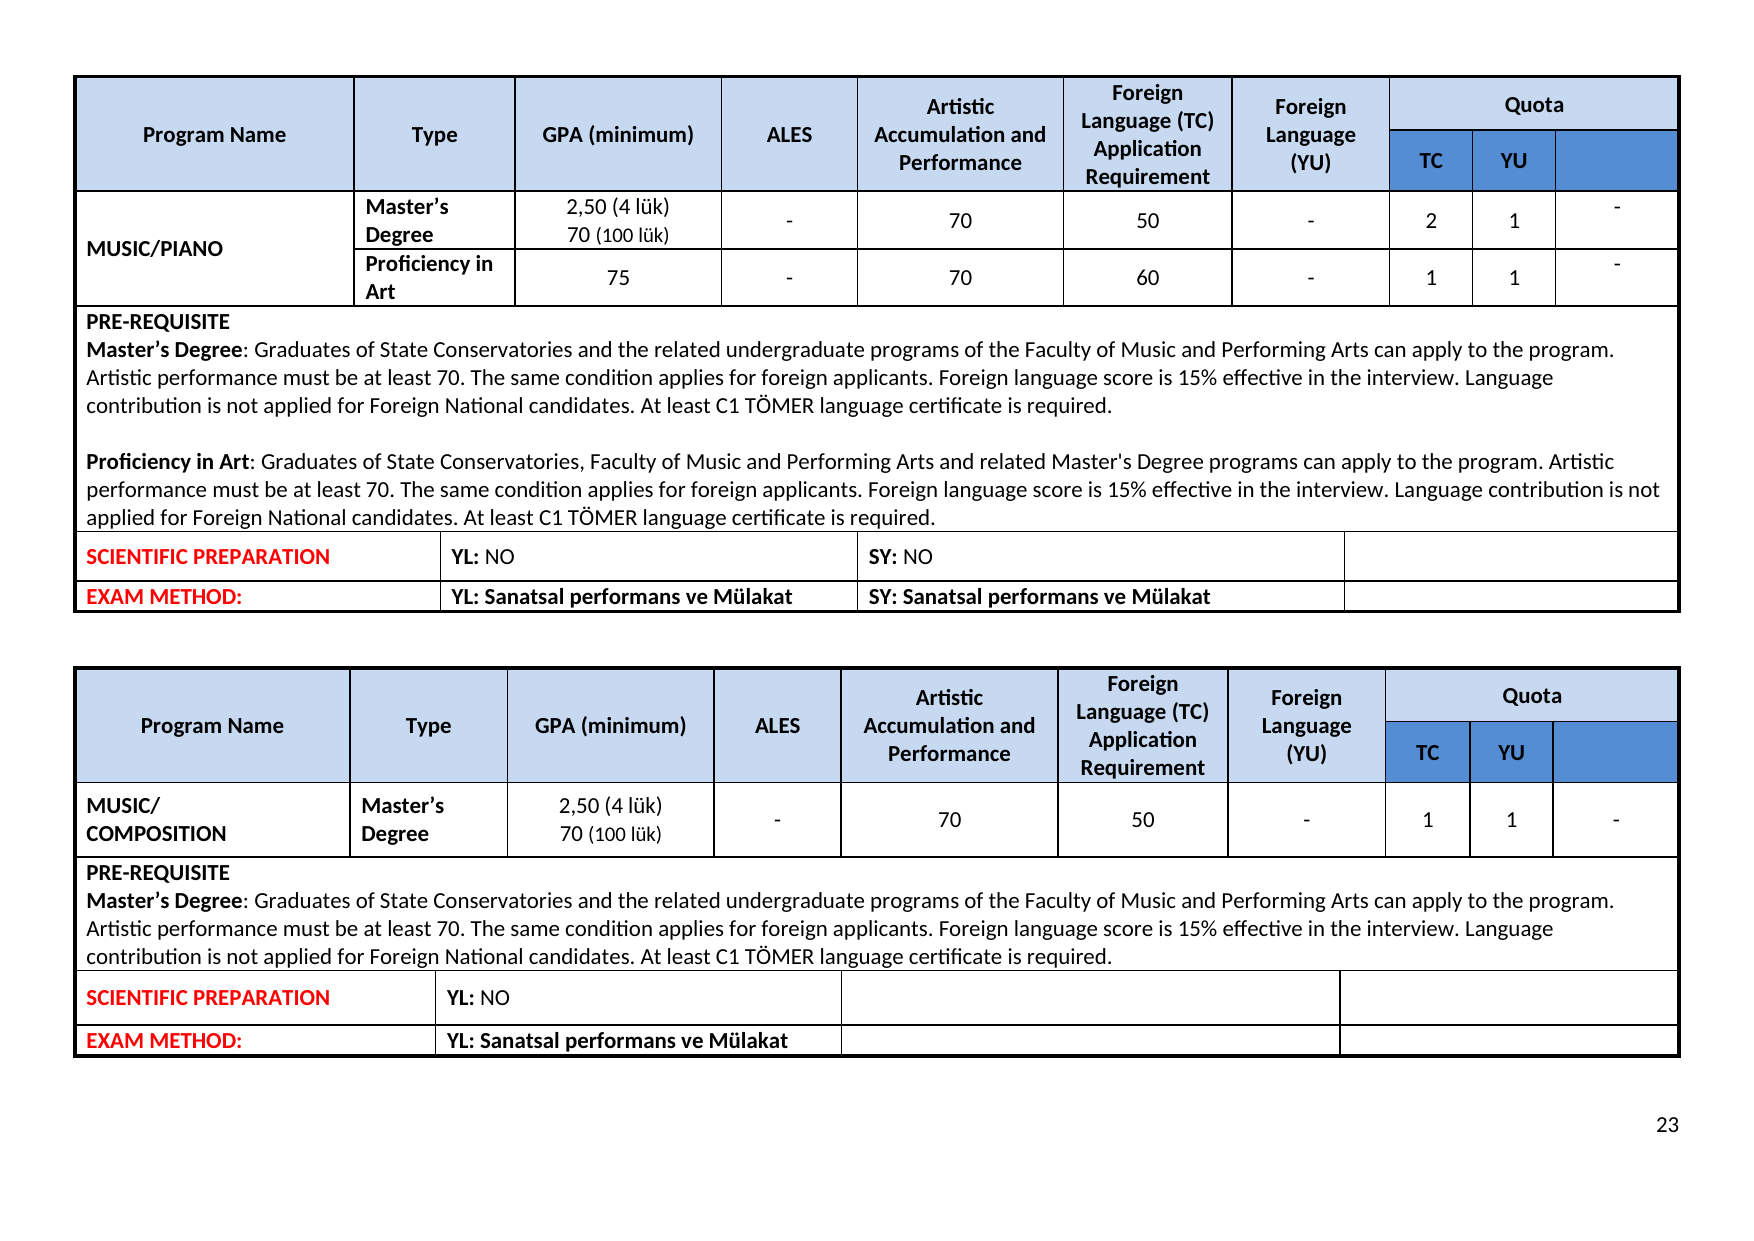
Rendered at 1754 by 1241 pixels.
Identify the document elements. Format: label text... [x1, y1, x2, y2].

table_cell 1 [1473, 250, 1555, 305]
table_cell - [722, 192, 857, 248]
table_cell Proficiency in Art [355, 250, 514, 305]
table_cell 75 [516, 250, 721, 305]
table_cell 1 [1386, 783, 1469, 856]
table_cell TC [1390, 131, 1472, 190]
table_cell 2,50 (4 lük) 70 (100 lük) [508, 783, 713, 856]
table_cell Master’s Degree [355, 192, 514, 248]
table_cell - [1233, 250, 1389, 305]
table_header Quota [1386, 670, 1677, 721]
table_cell PRE-REQUISITE Master’s Degree: Graduates of State Conservatories and the related undergraduate programs of the Faculty of Music and Performing Arts can apply to the program. Artistic performance must be at least 70. The same condition applies for foreign applicants. Foreign language score is 15% effective in the interview. Language contribution is not applied for Foreign National candidates. At least C1 TÖMER language certificate is required. [77, 858, 1677, 970]
table_cell 50 [1059, 783, 1227, 856]
table_cell SY: NO [858, 532, 1344, 580]
table_cell YL: Sanatsal performans ve Mülakat [441, 582, 857, 610]
table_cell Master’s Degree [351, 783, 507, 856]
table_cell YL: NO [436, 971, 841, 1024]
table_cell MUSIC/PIANO [77, 192, 353, 305]
table_cell - [1556, 250, 1677, 305]
table_cell TC [1386, 722, 1469, 782]
table_header Program Name [77, 670, 349, 782]
table_cell - [1233, 192, 1389, 248]
table_cell [1341, 1026, 1677, 1054]
table_header Foreign Language (TC) Application Requirement [1059, 670, 1227, 782]
table_cell MUSIC/ COMPOSITION [77, 783, 349, 856]
table_cell [1345, 532, 1677, 580]
table_cell 60 [1064, 250, 1231, 305]
table_cell SCIENTIFIC PREPARATION [77, 971, 435, 1024]
table_cell [1345, 582, 1677, 610]
table_header Type [355, 78, 514, 190]
table_header Artistic Accumulation and Performance [858, 78, 1063, 190]
table_cell 1 [1471, 783, 1552, 856]
table_header Program Name [77, 78, 353, 190]
table_cell YL: Sanatsal performans ve Mülakat [436, 1026, 841, 1054]
table_cell EXAM METHOD: [77, 582, 440, 610]
table_cell 50 [1064, 192, 1231, 248]
table_header Foreign Language (YU) [1229, 670, 1385, 782]
table_cell 70 [842, 783, 1057, 856]
table_cell YU [1471, 722, 1552, 782]
table_cell - [722, 250, 857, 305]
table_cell 70 [858, 250, 1063, 305]
table_header Artistic Accumulation and Performance [842, 670, 1057, 782]
table_cell EXAM METHOD: [77, 1026, 435, 1054]
table_cell YU [1473, 131, 1555, 190]
table_cell - [1229, 783, 1385, 856]
table_cell [1341, 971, 1677, 1024]
table_cell [842, 1026, 1339, 1054]
table_cell - [715, 783, 840, 856]
table_cell SY: Sanatsal performans ve Mülakat [858, 582, 1344, 610]
table_header Type [351, 670, 507, 782]
table_cell [842, 971, 1339, 1024]
table_cell 2,50 (4 lük) 70 (100 lük) [516, 192, 721, 248]
table_cell - [1554, 783, 1677, 856]
table_header Foreign Language (TC) Application Requirement [1064, 78, 1231, 190]
table_cell 1 [1473, 192, 1555, 248]
table_cell [1554, 722, 1677, 782]
table_cell 2 [1390, 192, 1472, 248]
table_header GPA (minimum) [508, 670, 713, 782]
table_header Quota [1390, 78, 1677, 129]
table_header ALES [715, 670, 840, 782]
table_cell SCIENTIFIC PREPARATION [77, 532, 440, 580]
table_cell [1556, 131, 1677, 190]
table_header GPA (minimum) [516, 78, 721, 190]
table_header Foreign Language (YU) [1233, 78, 1389, 190]
table_header ALES [722, 78, 857, 190]
table_cell 70 [858, 192, 1063, 248]
table_cell 1 [1390, 250, 1472, 305]
table_cell YL: NO [441, 532, 857, 580]
table_cell - [1556, 192, 1677, 248]
